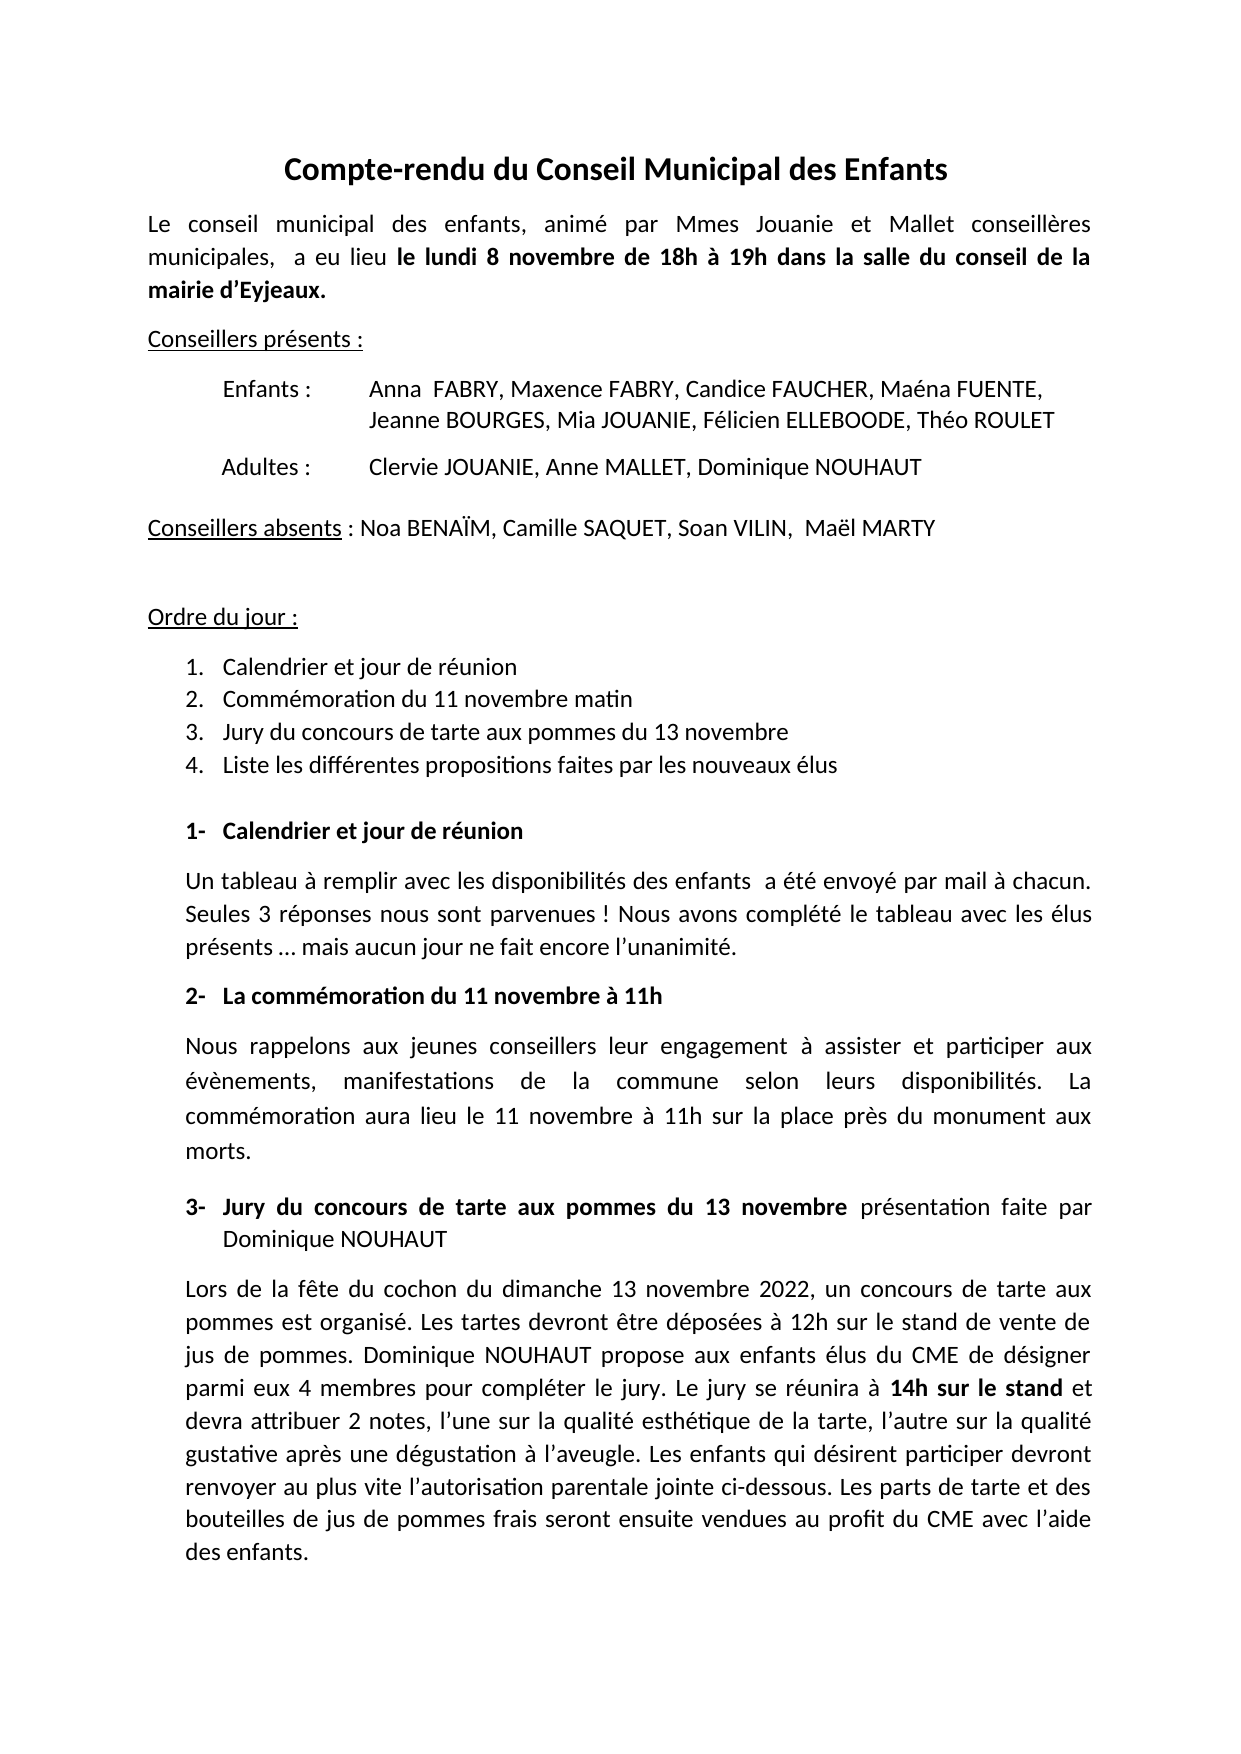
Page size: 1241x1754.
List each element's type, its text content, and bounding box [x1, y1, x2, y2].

text Conseillers présents : [148, 324, 1093, 354]
text Un tableau à remplir avec les disponibilités des enfants a été envoyé par mail à chacun. Seules 3 réponses nous sont parvenues ! Nous avons complété le tableau avec les élus présents … mais aucun jour ne fait encore l’unanimité. [185, 865, 1093, 961]
text Adultes : Clervie JOUANIE, Anne MALLET, Dominique NOUHAUT [221, 451, 1093, 481]
list Liste les différentes propositions faites par les nouveaux élus [185, 749, 1093, 780]
list Calendrier et jour de réunion [185, 651, 1093, 681]
list Jury du concours de tarte aux pommes du 13 novembre [185, 716, 1093, 747]
text Conseillers absents : Noa BENAÏM, Camille SAQUET, Soan VILIN, Maël MARTY [148, 512, 1093, 542]
list Enfants : Anna FABRY, Maxence FABRY, Candice FAUCHER, Maéna FUENTE, Jeanne BOURGES, Mia JOUANIE, Félicien ELLEBOODE, Théo ROULET [223, 373, 1093, 434]
text Ordre du jour : [148, 601, 1093, 632]
text Lors de la fête du cochon du dimanche 13 novembre 2022, un concours de tarte aux pommes est organisé. Les tartes devront être déposées à 12h sur le stand de vente de jus de pommes. Dominique NOUHAUT propose aux enfants élus du CME de désigner parmi eux 4 membres pour compléter le jury. Le jury se réunira à 14h sur le stand et devra attribuer 2 notes, l’une sur la qualité esthétique de la tarte, l’autre sur la qualité gustative après une dégustation à l’aveugle. Les enfants qui désirent participer devront renvoyer au plus vite l’autorisation parentale jointe ci-dessous. Les parts de tarte et des bouteilles de jus de pommes frais seront ensuite vendues au profit du CME avec l’aide des enfants. [185, 1273, 1093, 1567]
list Jury du concours de tarte aux pommes du 13 novembre présentation faite par Dominique NOUHAUT [185, 1191, 1093, 1254]
text Compte-rendu du Conseil Municipal des Enfants [148, 148, 1093, 188]
list Commémoration du 11 novembre matin [185, 683, 1093, 714]
text Nous rappelons aux jeunes conseillers leur engagement à assister et participer aux évènements, manifestations de la commune selon leurs disponibilités. La commémoration aura lieu le 11 novembre à 11h sur la place près du monument aux morts. [185, 1030, 1093, 1165]
list La commémoration du 11 novembre à 11h [185, 980, 1093, 1011]
text Le conseil municipal des enfants, animé par Mmes Jouanie et Mallet conseillères municipales, a eu lieu le lundi 8 novembre de 18h à 19h dans la salle du conseil de la mairie d’Eyjeaux. [148, 208, 1093, 304]
list Calendrier et jour de réunion [185, 815, 1093, 846]
